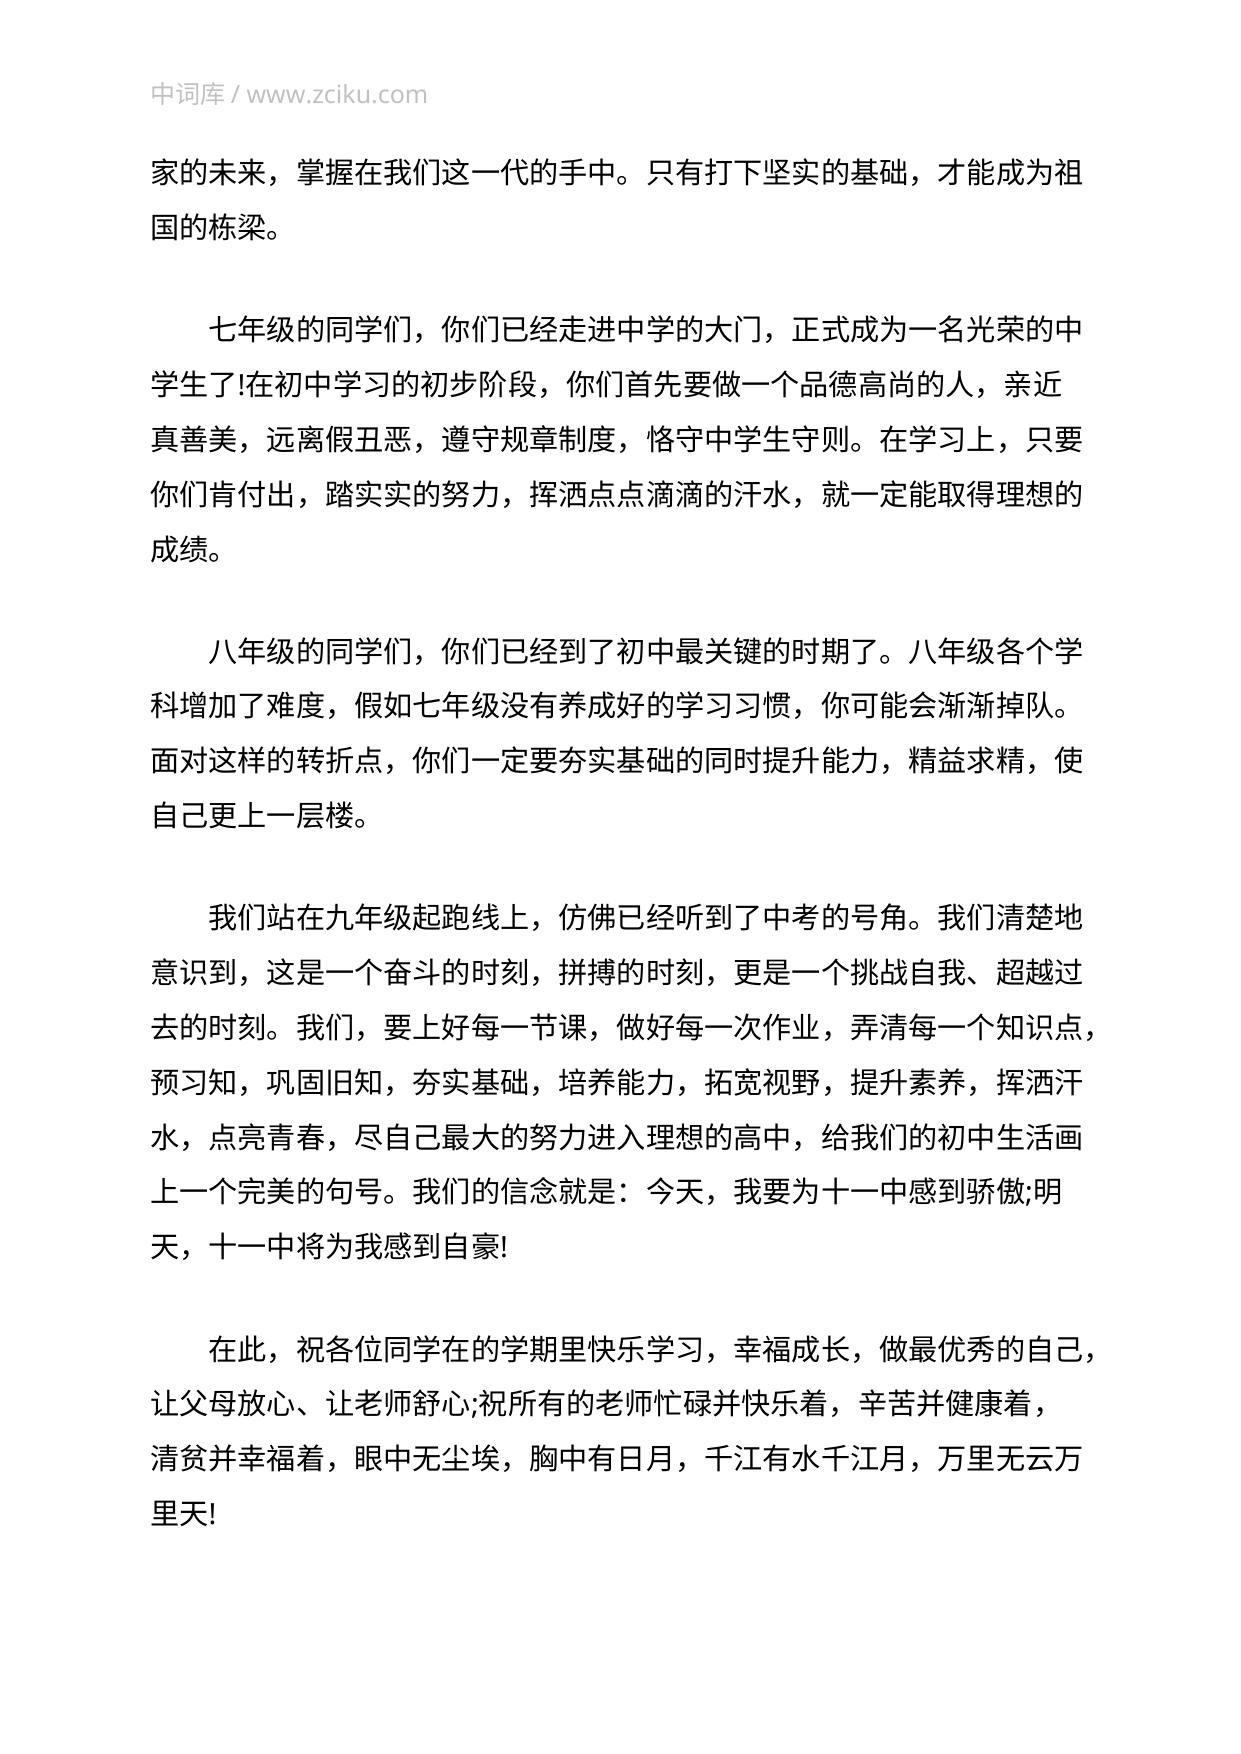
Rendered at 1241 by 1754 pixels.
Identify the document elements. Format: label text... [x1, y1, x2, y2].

text 八年级的同学们，你们已经到了初中最关键的时期了。八年级各个学科增加了难度，假如七年级没有养成好的学习习惯，你可能会渐渐掉队。面对这样的转折点，你们一定要夯实基础的同时提升能力，精益求精，使自己更上一层楼。 [150, 628, 1090, 835]
text 七年级的同学们，你们已经走进中学的大门，正式成为一名光荣的中学生了!在初中学习的初步阶段，你们首先要做一个品德高尚的人，亲近真善美，远离假丑恶，遵守规章制度，恪守中学生守则。在学习上，只要你们肯付出，踏实实的努力，挥洒点点滴滴的汗水，就一定能取得理想的成绩。 [150, 307, 1090, 569]
text 我们站在九年级起跑线上，仿佛已经听到了中考的号角。我们清楚地意识到，这是一个奋斗的时刻，拼搏的时刻，更是一个挑战自我、超越过去的时刻。我们，要上好每一节课，做好每一次作业，弄清每一个知识点，预习知，巩固旧知，夯实基础，培养能力，拓宽视野，提升素养，挥洒汗水，点亮青春，尽自己最大的努力进入理想的高中，给我们的初中生活画上一个完美的句号。我们的信念就是：今天，我要为十一中感到骄傲;明天，十一中将为我感到自豪! [150, 894, 1090, 1266]
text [150, 150, 1090, 247]
text 在此，祝各位同学在的学期里快乐学习，幸福成长，做最优秀的自己，让父母放心、让老师舒心;祝所有的老师忙碌并快乐着，辛苦并健康着，清贫并幸福着，眼中无尘埃，胸中有日月，千江有水千江月，万里无云万里天! [150, 1326, 1090, 1533]
